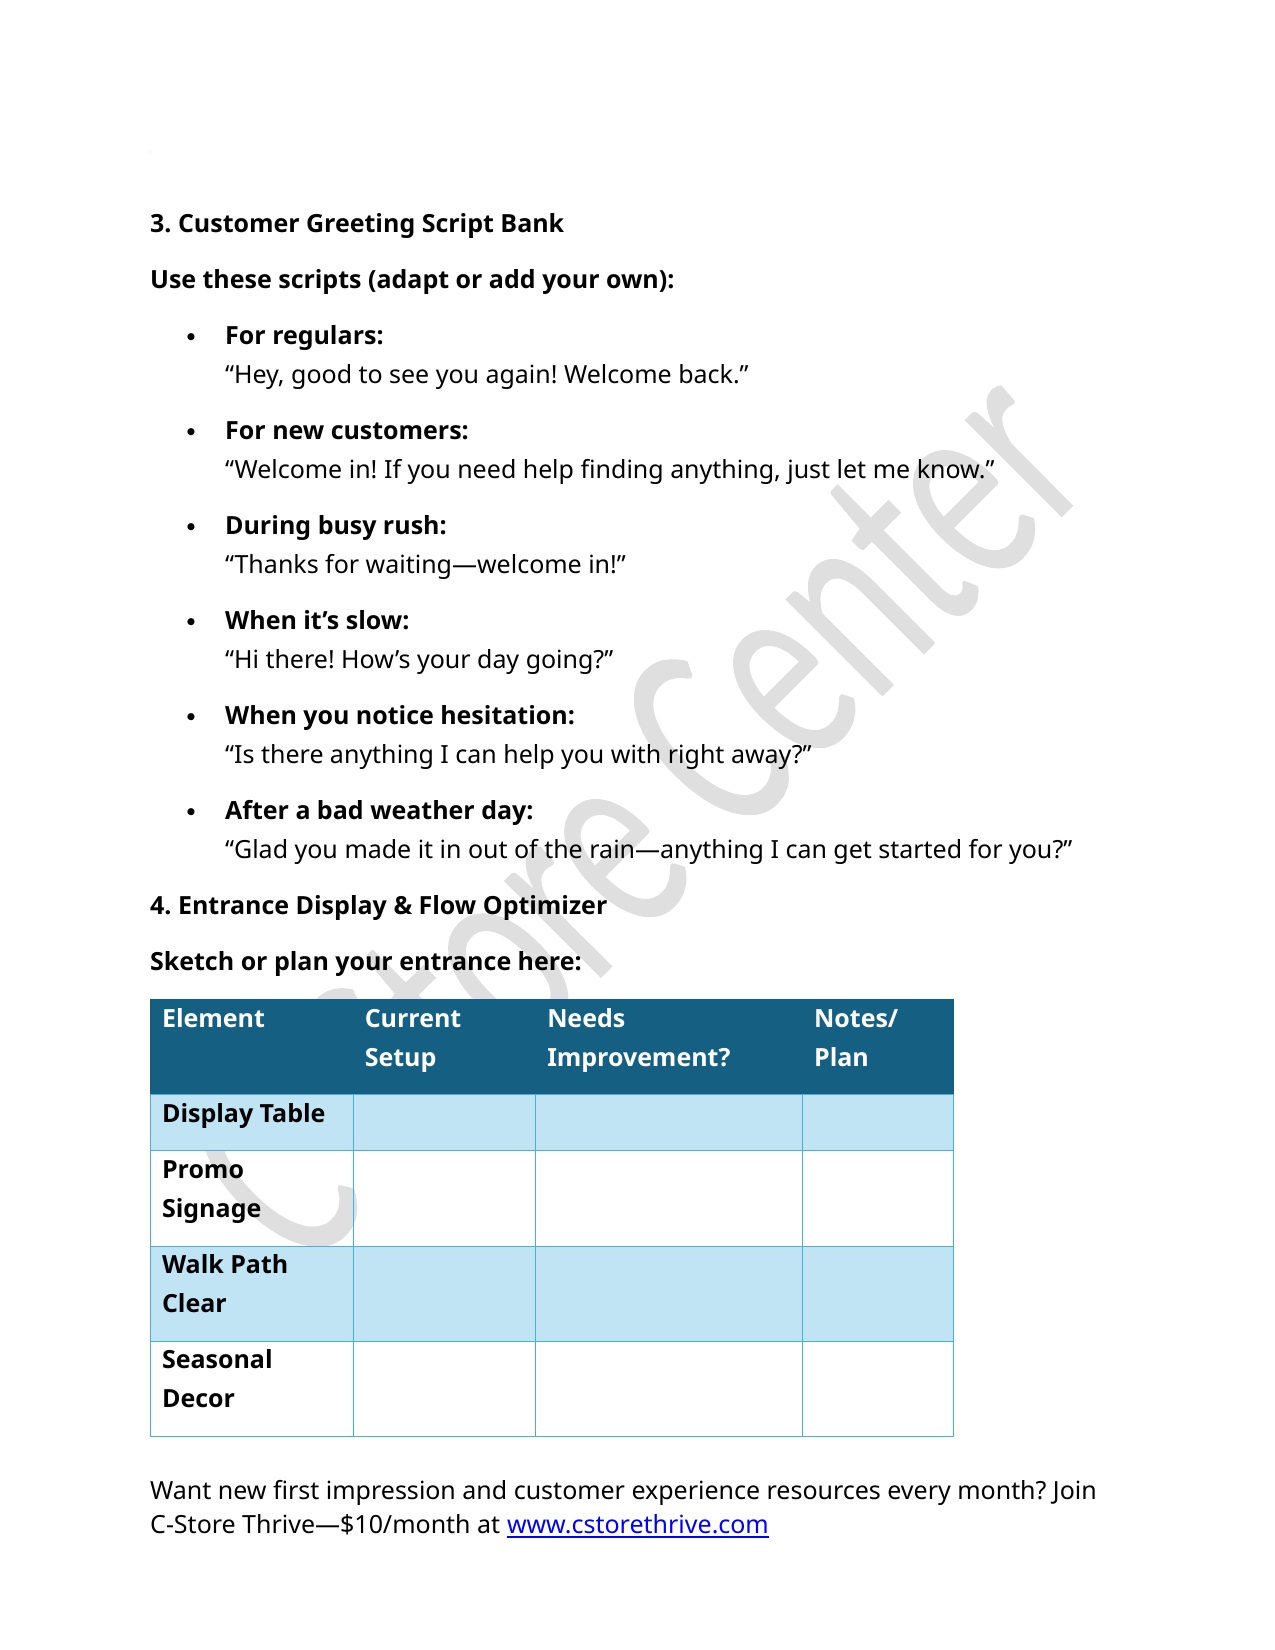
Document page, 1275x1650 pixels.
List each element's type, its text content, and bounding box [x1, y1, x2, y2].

list When you notice hesitation: “Is there anything I can help you with right away?” [187, 697, 1125, 771]
table_header Element [151, 1000, 353, 1094]
list When it’s slow: “Hi there! How’s your day going?” [187, 602, 1125, 676]
table_cell Seasonal Decor [151, 1342, 353, 1436]
text 4. Entrance Display & Flow Optimizer [150, 887, 1125, 922]
table_cell Display Table [151, 1095, 353, 1150]
list For new customers: “Welcome in! If you need help finding anything, just let me know.” [187, 412, 1125, 486]
table_cell [536, 1095, 802, 1150]
table_cell [354, 1095, 535, 1150]
list For regulars: “Hey, good to see you again! Welcome back.” [187, 317, 1125, 391]
table_cell [536, 1151, 802, 1246]
table_cell Promo Signage [151, 1151, 353, 1246]
table_cell [354, 1151, 535, 1246]
list During busy rush: “Thanks for waiting—welcome in!” [187, 507, 1125, 581]
table_cell [803, 1342, 953, 1436]
table_cell [536, 1342, 802, 1436]
table_header Current Setup [354, 1000, 535, 1094]
text Sketch or plan your entrance here: [150, 943, 1125, 977]
table_cell [803, 1247, 953, 1341]
table_cell [803, 1151, 953, 1246]
list After a bad weather day: “Glad you made it in out of the rain—anything I can get started for you?” [187, 792, 1125, 866]
text 3. Customer Greeting Script Bank [150, 206, 1125, 240]
table_header Notes/Plan [803, 1000, 953, 1094]
table_cell Walk Path Clear [151, 1247, 353, 1341]
table_cell [354, 1247, 535, 1341]
table_cell [536, 1247, 802, 1341]
table_header Needs Improvement? [536, 1000, 802, 1094]
table_cell [354, 1342, 535, 1436]
text Use these scripts (adapt or add your own): [150, 262, 1125, 296]
table_cell [803, 1095, 953, 1150]
